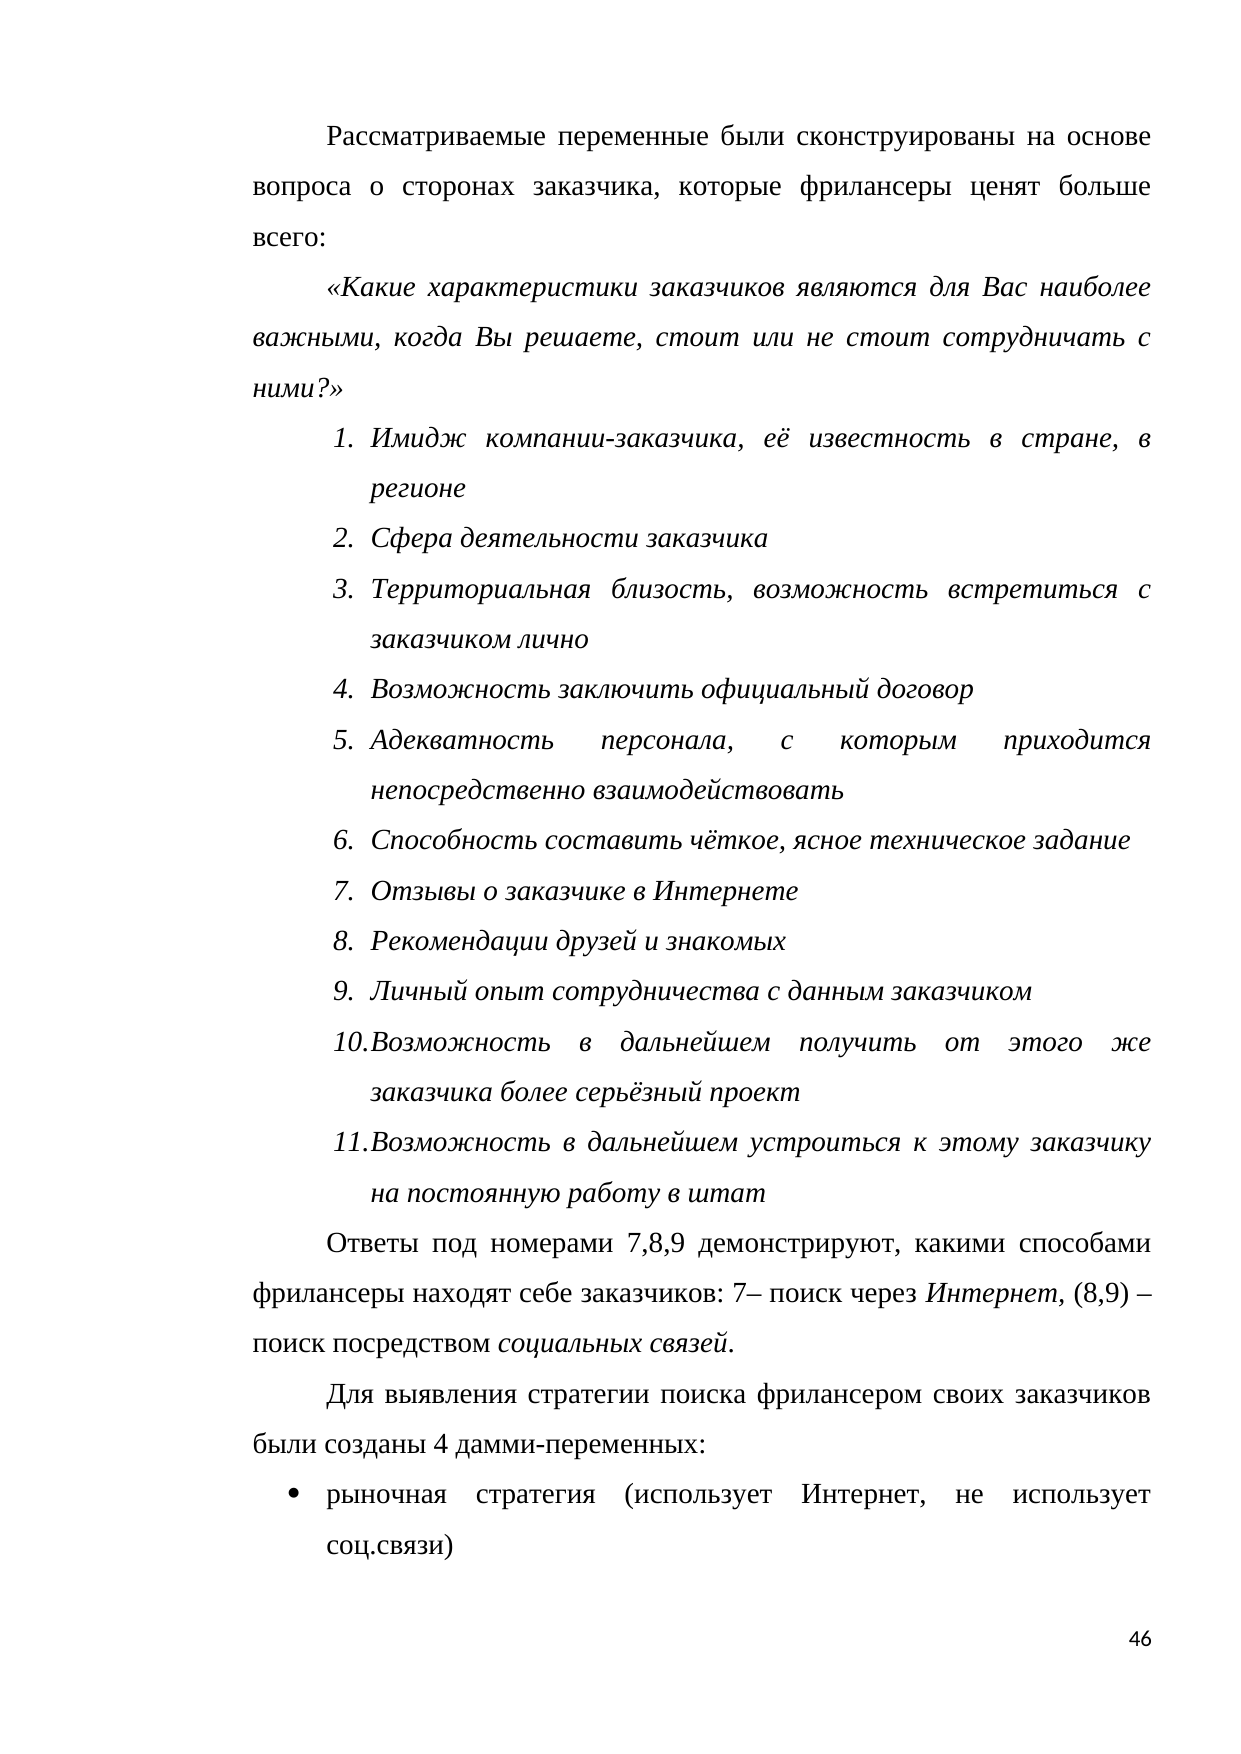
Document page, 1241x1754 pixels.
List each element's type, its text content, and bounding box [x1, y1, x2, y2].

list Возможность в дальнейшем получить от этого же заказчика более серьёзный проект [333, 1024, 1152, 1108]
list Возможность в дальнейшем устроиться к этому заказчику на постоянную работу в штат [333, 1124, 1152, 1208]
list Сфера деятельности заказчика [333, 521, 1152, 554]
list Имидж компании-заказчика, её известность в стране, в регионе [333, 420, 1152, 504]
list Отзывы о заказчике в Интернете [333, 873, 1152, 906]
list Адекватность персонала, с которым приходится непосредственно взаимодействовать [333, 722, 1152, 806]
text Ответы под номерами 7,8,9 демонстрируют, какими способами фрилансеры находят себе заказчиков: 7– поиск через Интернет, (8,9) – поиск посредством социальных связей. [252, 1225, 1152, 1359]
list Возможность заключить официальный договор [333, 672, 1152, 705]
list Территориальная близость, возможность встретиться с заказчиком лично [333, 571, 1152, 655]
text Рассматриваемые переменные были сконструированы на основе вопроса о сторонах заказчика, которые фрилансеры ценят больше всего: [252, 118, 1152, 252]
list рыночная стратегия (использует Интернет, не использует соц.связи) [288, 1477, 1152, 1561]
list Рекомендации друзей и знакомых [333, 923, 1152, 957]
text «Какие характеристики заказчиков являются для Вас наиболее важными, когда Вы решаете, стоит или не стоит сотрудничать с ними?» [252, 269, 1152, 403]
list Способность составить чёткое, ясное техническое задание [333, 822, 1152, 856]
list Личный опыт сотрудничества с данным заказчиком [333, 973, 1152, 1007]
text Для выявления стратегии поиска фрилансером своих заказчиков были созданы 4 дамми-переменных: [252, 1376, 1152, 1460]
